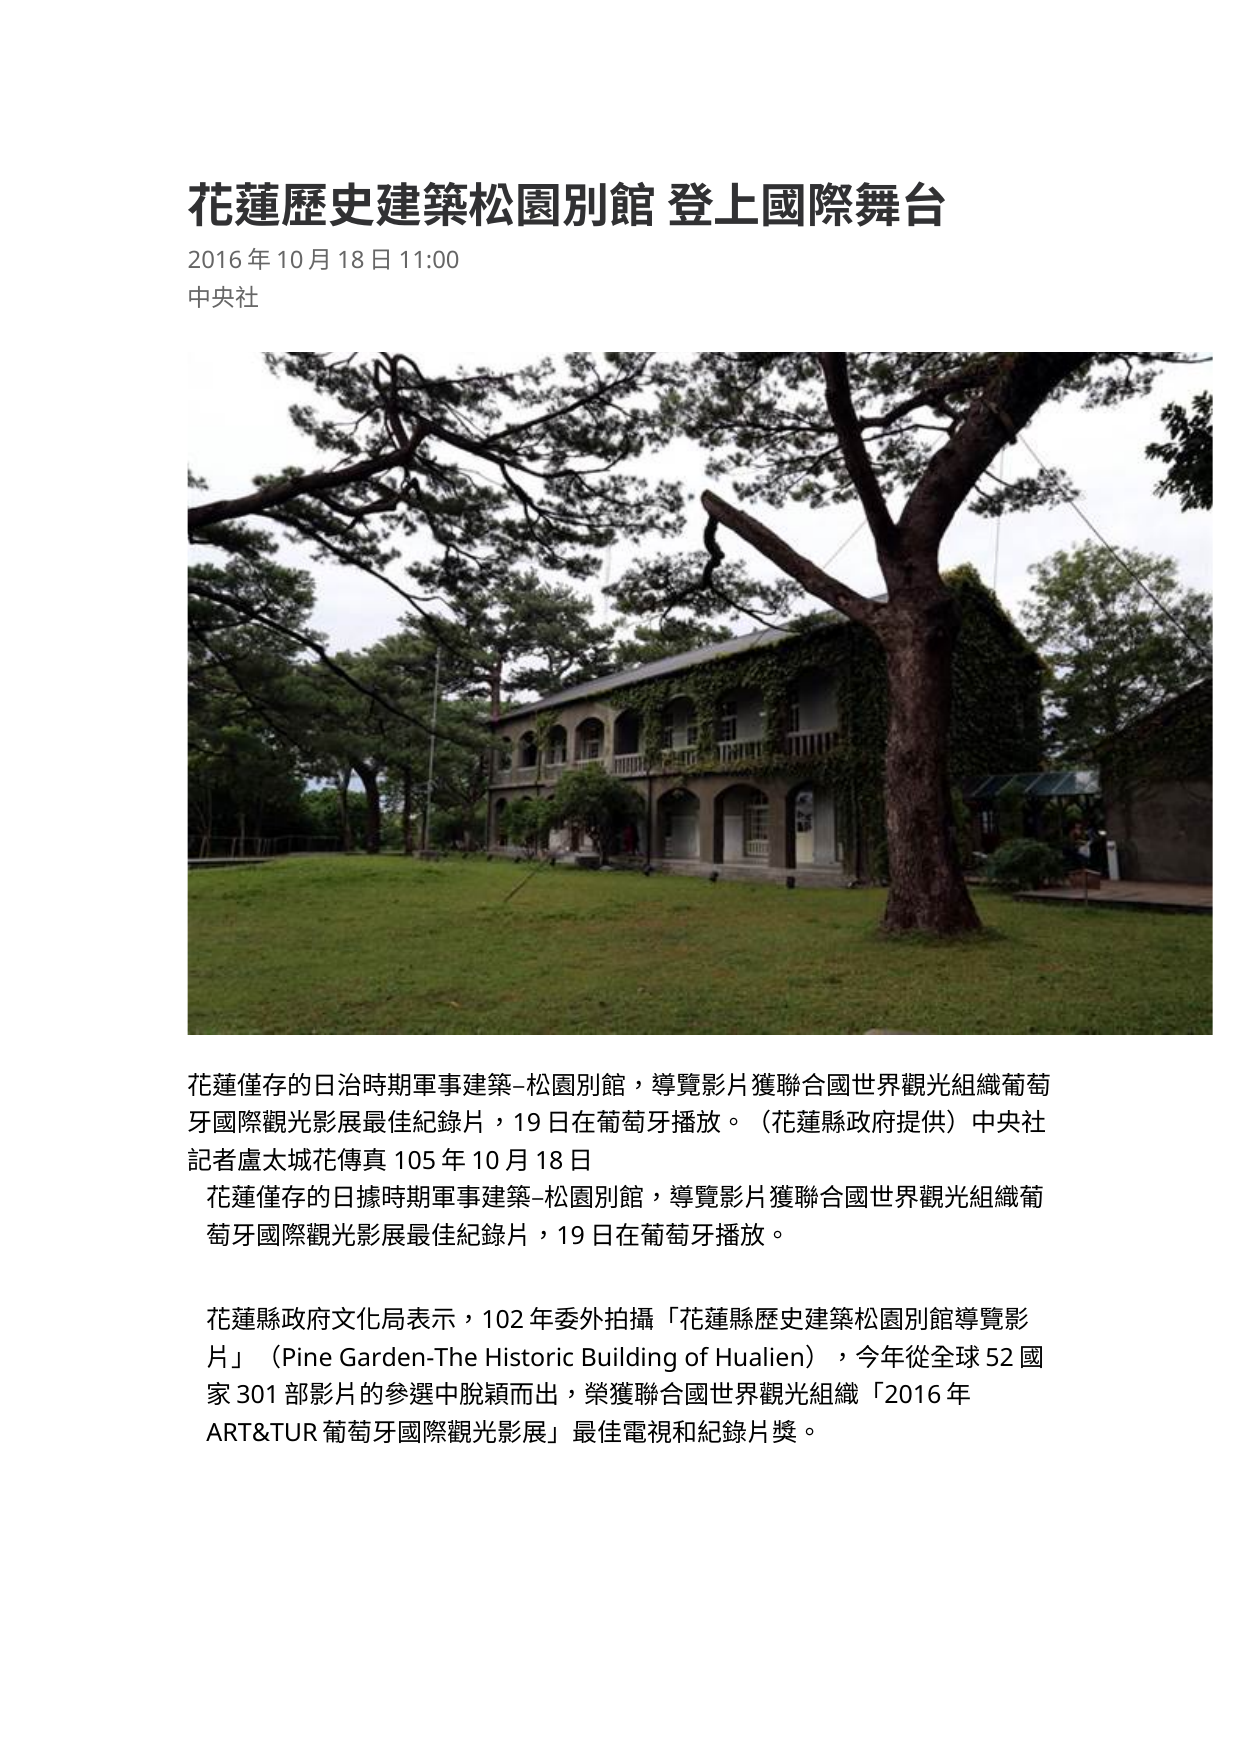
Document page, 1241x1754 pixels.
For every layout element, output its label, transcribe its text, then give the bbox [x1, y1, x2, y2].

picture [187, 352, 1213, 1035]
text 花蓮僅存的日治時期軍事建築–松園別館，導覽影片獲聯合國世界觀光組織葡萄牙國際觀光影展最佳紀錄片，19日在葡萄牙播放。（花蓮縣政府提供）中央社記者盧太城花傳真 105年10月18日 [187, 1064, 1053, 1177]
text 2016年10月18日 11:00 [187, 239, 1053, 277]
text 花蓮僅存的日據時期軍事建築–松園別館，導覽影片獲聯合國世界觀光組織葡萄牙國際觀光影展最佳紀錄片，19日在葡萄牙播放。 [206, 1177, 1053, 1252]
text 花蓮歷史建築松園別館 登上國際舞台 [187, 164, 1053, 239]
text 中央社 [187, 277, 1053, 314]
text 花蓮縣政府文化局表示，102年委外拍攝「花蓮縣歷史建築松園別館導覽影片」（Pine Garden-The Historic Building of Hualien），今年從全球52國家301部影片的參選中脫穎而出，榮獲聯合國世界觀光組織「2016年ART&TUR葡萄牙國際觀光影展」最佳電視和紀錄片獎。 [206, 1299, 1053, 1449]
